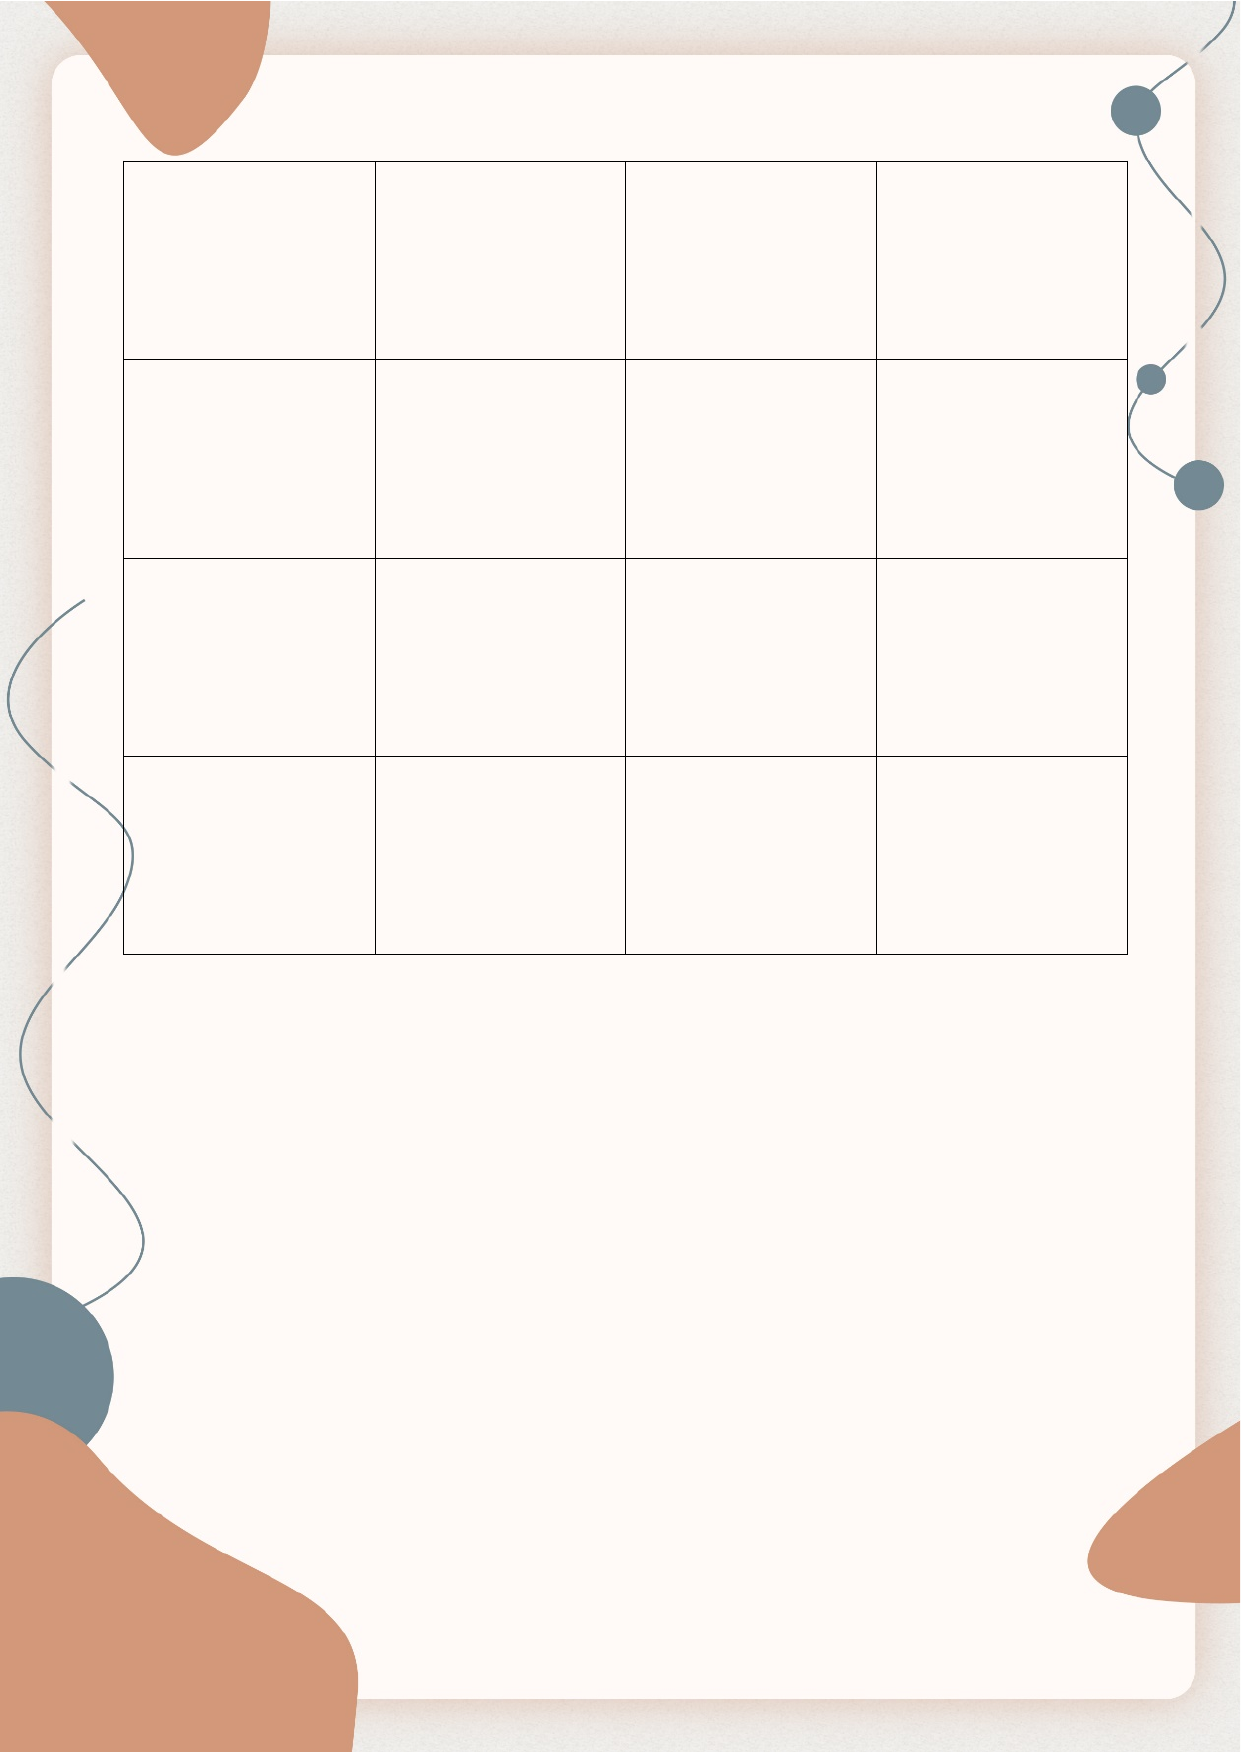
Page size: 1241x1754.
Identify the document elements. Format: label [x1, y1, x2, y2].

table_cell [626, 757, 876, 954]
table_header [877, 162, 1127, 359]
table_header [124, 162, 375, 359]
table_cell [376, 757, 625, 954]
table_cell [626, 559, 876, 756]
table_cell [124, 757, 375, 954]
table_cell [376, 559, 625, 756]
table_header [626, 162, 876, 359]
table_cell [877, 360, 1127, 557]
picture [0, 1, 1241, 1752]
table_header [376, 162, 625, 359]
table_cell [626, 360, 876, 557]
table_cell [124, 559, 375, 756]
table_cell [124, 360, 375, 557]
table_cell [376, 360, 625, 557]
table_cell [877, 757, 1127, 954]
table_cell [877, 559, 1127, 756]
